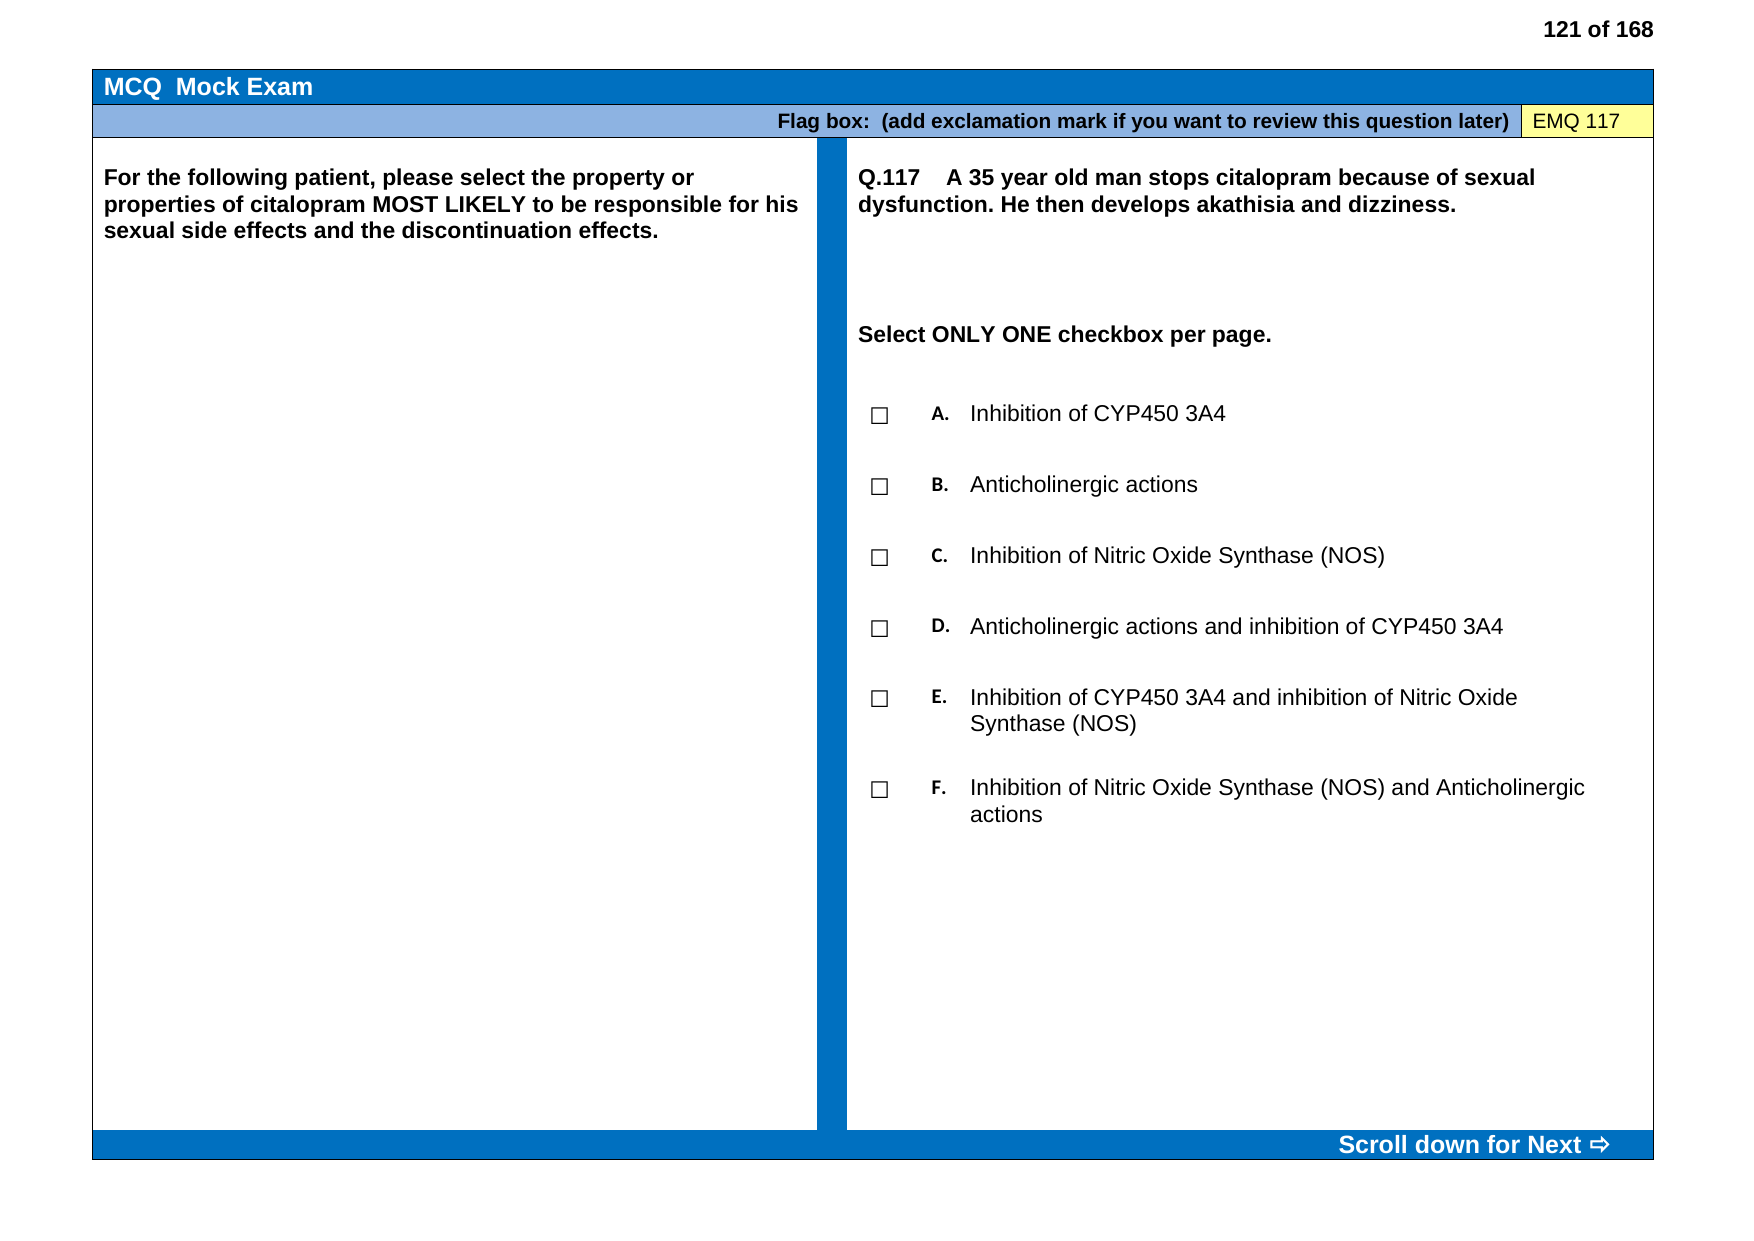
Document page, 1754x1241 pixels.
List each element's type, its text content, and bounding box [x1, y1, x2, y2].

table_cell [817, 138, 847, 1130]
table_cell Q.117 A 35 year old man stops citalopram because of sexual dysfunction. He then develops akathisia and dizziness. Select ONLY ONE checkbox per page. [847, 138, 1653, 1130]
table_cell [93, 1130, 1327, 1159]
table_cell Scroll down for Next [1327, 1130, 1653, 1159]
table_cell MCQ Mock Exam [93, 70, 1653, 104]
table_cell EMQ 117 [1522, 105, 1653, 137]
table_cell For the following patient, please select the property or properties of citalopram MOST LIKELY to be responsible for his sexual side effects and the discontinuation effects. [93, 138, 817, 1130]
table_cell Flag box: (add exclamation mark if you want to review this question later) [93, 105, 1521, 137]
